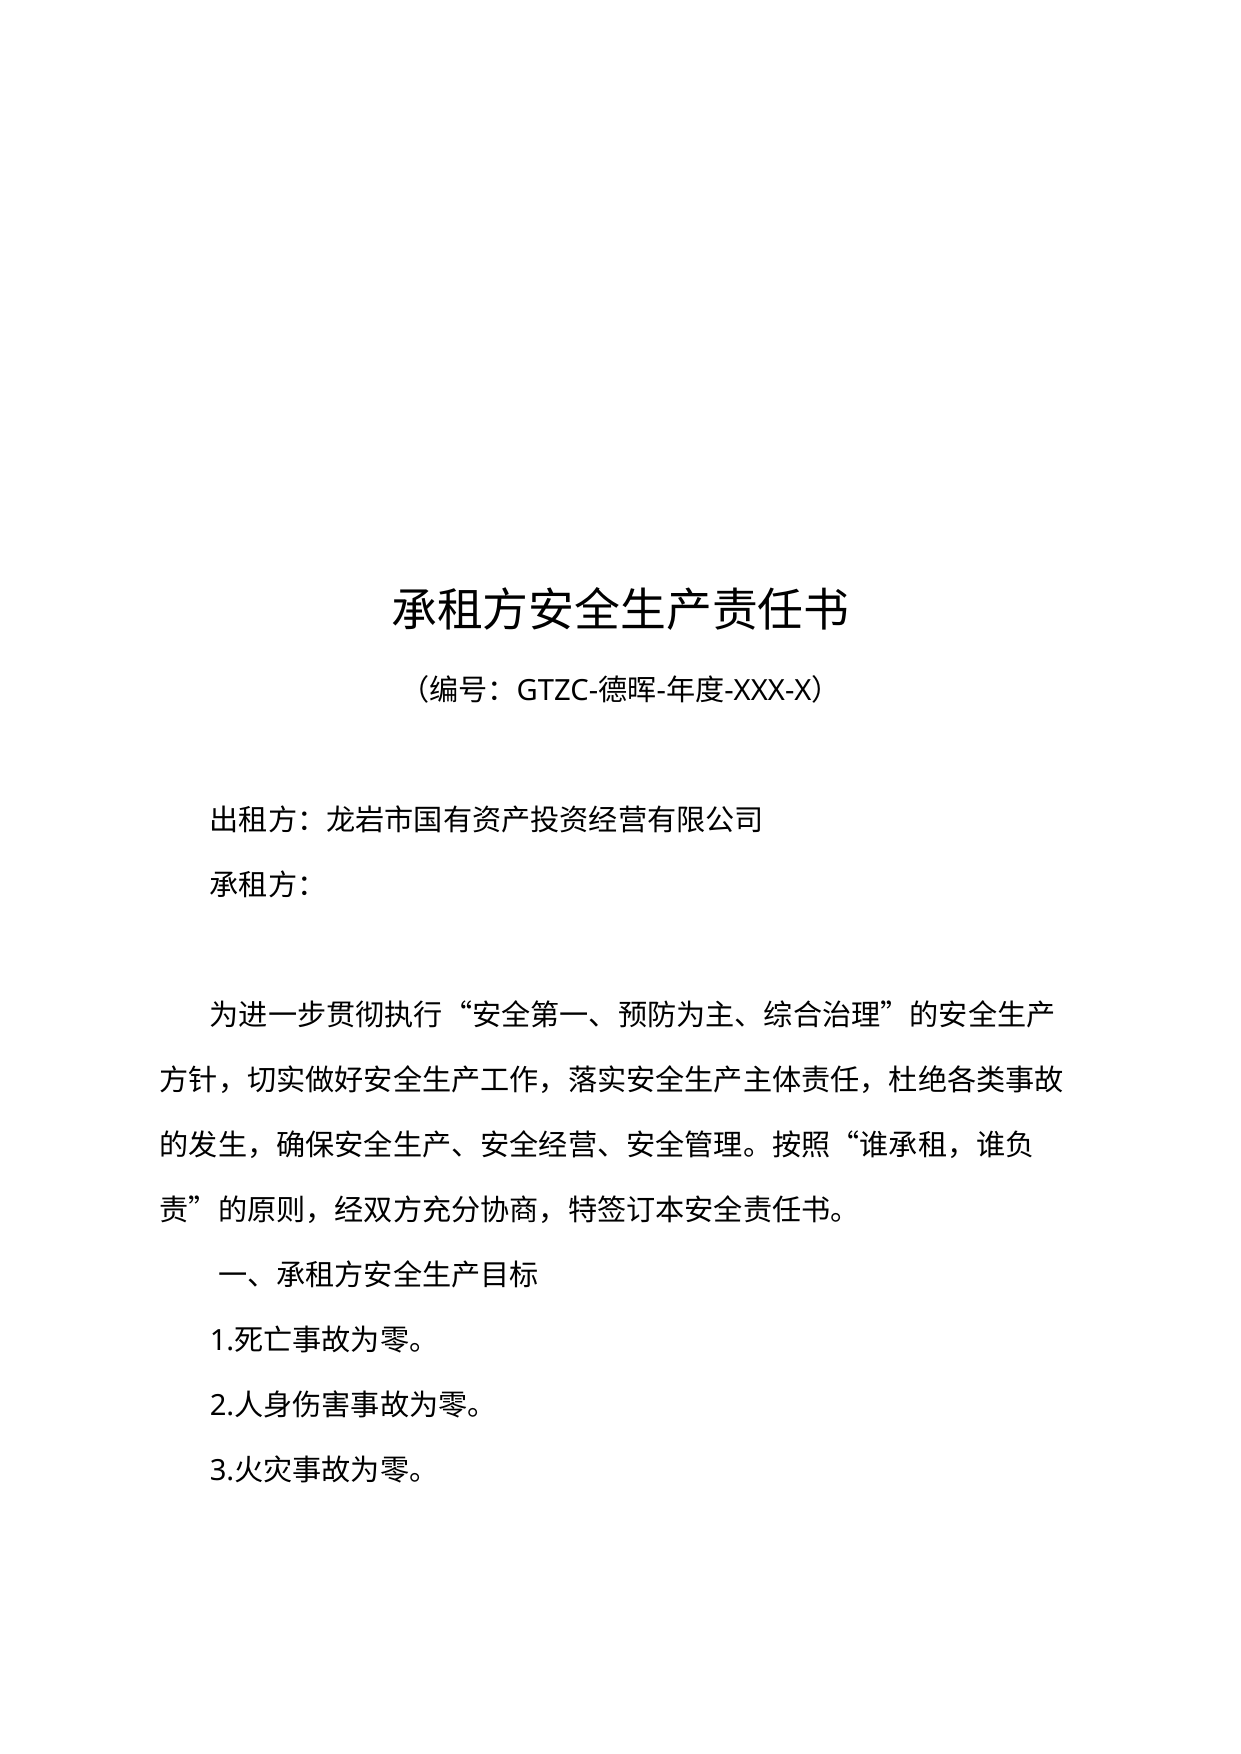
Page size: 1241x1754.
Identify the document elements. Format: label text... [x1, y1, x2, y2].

text 1.死亡事故为零。 [159, 1305, 1081, 1370]
text 一、承租方安全生产目标 [159, 1240, 1081, 1305]
text 3.火灾事故为零。 [159, 1435, 1081, 1500]
text 承租方安全生产责任书 [159, 558, 1081, 655]
text 出租方：龙岩市国有资产投资经营有限公司 [159, 785, 1081, 850]
text 承租方： [159, 850, 1081, 915]
text 为进一步贯彻执行“安全第一、预防为主、综合治理”的安全生产方针，切实做好安全生产工作，落实安全生产主体责任，杜绝各类事故的发生，确保安全生产、安全经营、安全管理。按照“谁承租，谁负责”的原则，经双方充分协商，特签订本安全责任书。 [159, 980, 1081, 1240]
text 2.人身伤害事故为零。 [159, 1370, 1081, 1435]
text （编号：GTZC-德晖-年度-XXX-X） [159, 655, 1081, 720]
